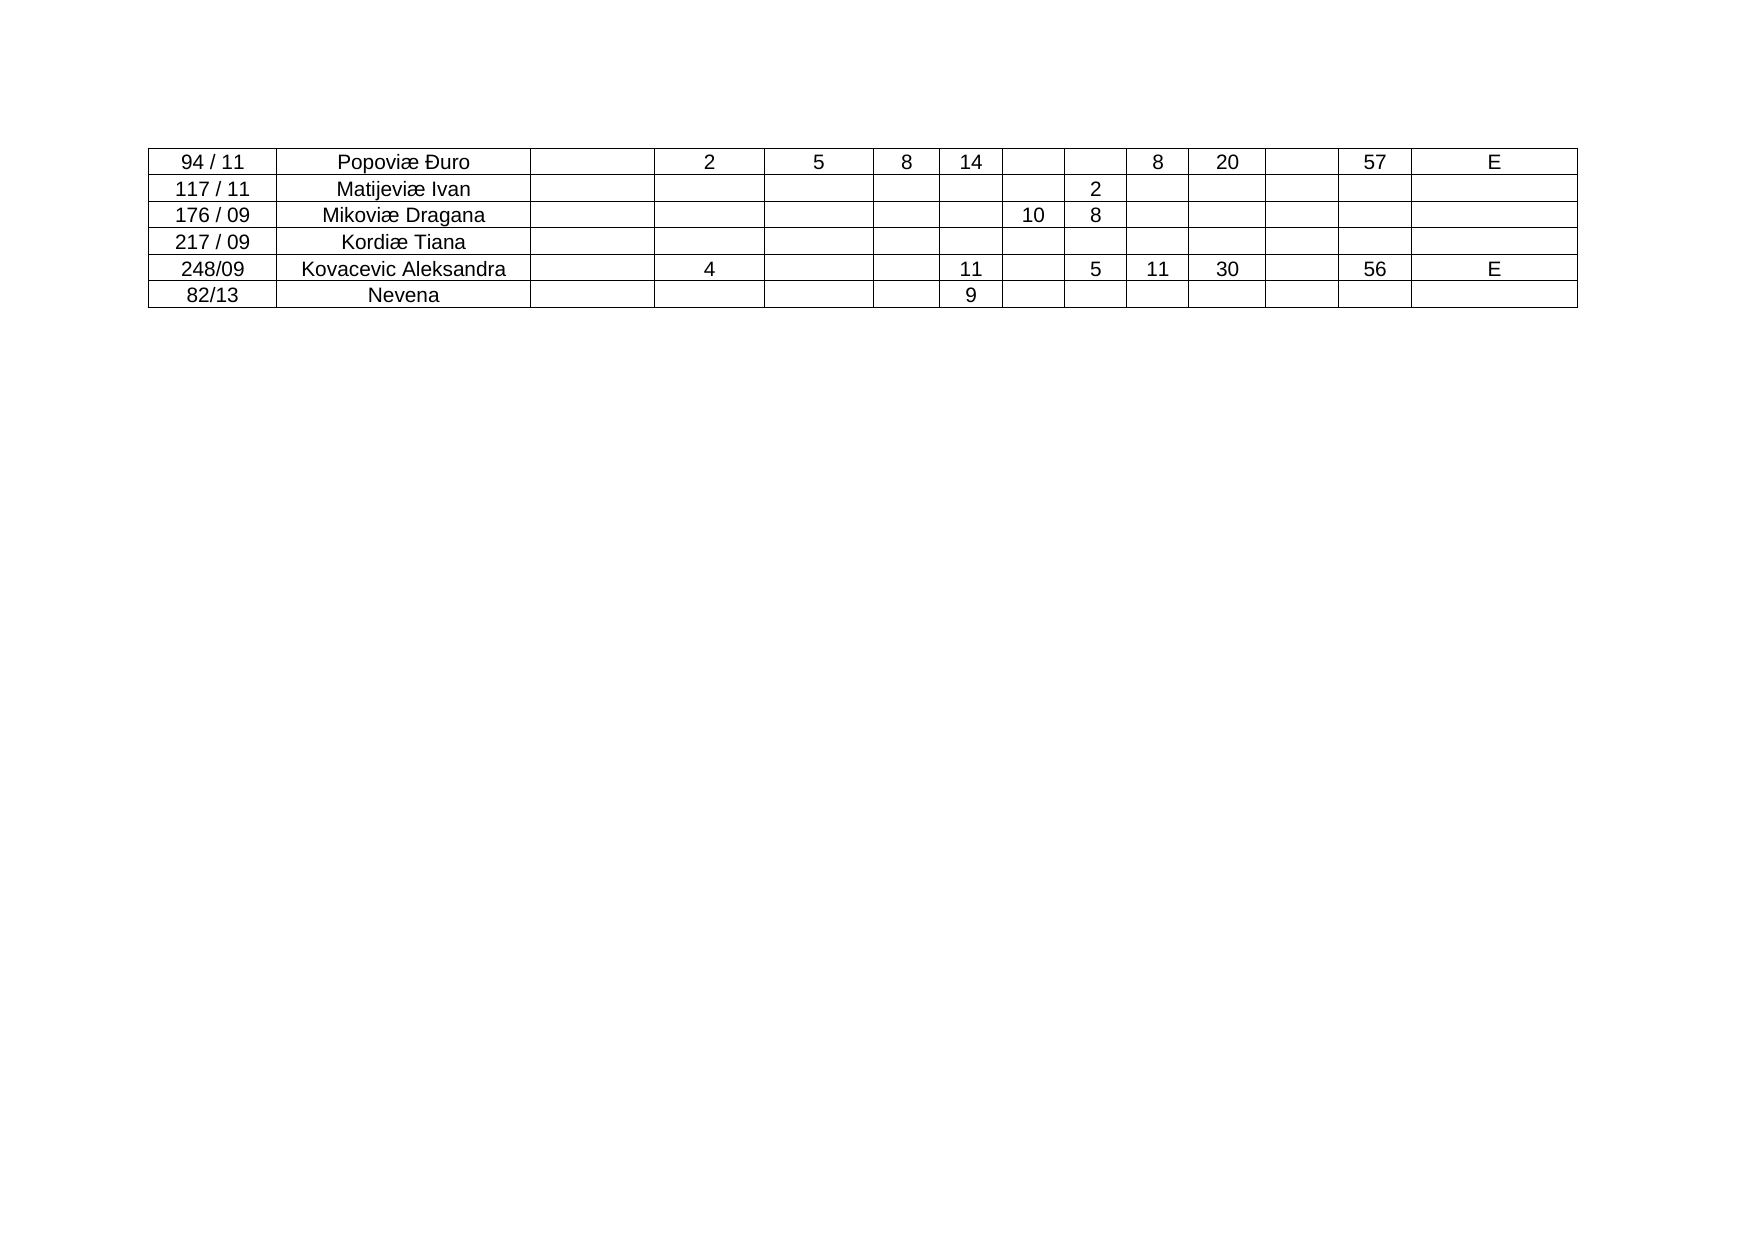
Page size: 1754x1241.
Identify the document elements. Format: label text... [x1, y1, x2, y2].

table_cell [1412, 202, 1577, 227]
table_cell [655, 175, 764, 201]
table_cell Nevena [277, 281, 530, 307]
table_cell [1127, 228, 1188, 254]
table_cell 8 [874, 149, 939, 174]
table_cell [1189, 228, 1265, 254]
table_cell 4 [655, 255, 764, 280]
table_cell [1003, 255, 1064, 280]
table_cell 248/09 [149, 255, 276, 280]
table_cell [765, 281, 873, 307]
table_cell [1412, 281, 1577, 307]
table_cell 8 [1065, 202, 1126, 227]
table_cell [765, 175, 873, 201]
table_cell [1127, 175, 1188, 201]
table_cell [531, 149, 654, 174]
table_cell [1189, 281, 1265, 307]
table_cell [531, 228, 654, 254]
table_cell [940, 175, 1002, 201]
table_cell [765, 228, 873, 254]
table_cell 30 [1189, 255, 1265, 280]
table_cell Matijeviæ Ivan [277, 175, 530, 201]
table_cell [765, 255, 873, 280]
table_cell [531, 281, 654, 307]
table_cell [765, 202, 873, 227]
table_cell Mikoviæ Dragana [277, 202, 530, 227]
table_cell [1339, 281, 1411, 307]
table_cell Kordiæ Tiana [277, 228, 530, 254]
table_cell 82/13 [149, 281, 276, 307]
table_cell [874, 255, 939, 280]
table_cell [1339, 202, 1411, 227]
table_cell 117 / 11 [149, 175, 276, 201]
table_cell 94 / 11 [149, 149, 276, 174]
table_cell [1003, 228, 1064, 254]
table_cell 9 [940, 281, 1002, 307]
table_cell [531, 255, 654, 280]
table_cell 176 / 09 [149, 202, 276, 227]
table_cell [531, 202, 654, 227]
table_cell [1127, 202, 1188, 227]
table_cell [531, 175, 654, 201]
table_cell [1065, 149, 1126, 174]
table_cell 20 [1189, 149, 1265, 174]
table_cell 11 [940, 255, 1002, 280]
table_cell Kovacevic Aleksandra [277, 255, 530, 280]
table_cell [1127, 281, 1188, 307]
table_cell [1412, 175, 1577, 201]
table_cell [1412, 228, 1577, 254]
table_cell [1266, 228, 1338, 254]
table_cell E [1412, 255, 1577, 280]
table_cell [1003, 281, 1064, 307]
table_cell [874, 228, 939, 254]
table_cell 217 / 09 [149, 228, 276, 254]
table_cell [1266, 281, 1338, 307]
table_cell 10 [1003, 202, 1064, 227]
table_cell [874, 202, 939, 227]
table_cell 5 [1065, 255, 1126, 280]
table_cell 11 [1127, 255, 1188, 280]
table_cell [874, 281, 939, 307]
table_cell 5 [765, 149, 873, 174]
table_cell [1266, 202, 1338, 227]
table_cell [655, 228, 764, 254]
table_cell 2 [1065, 175, 1126, 201]
table_cell [874, 175, 939, 201]
table_cell [1266, 149, 1338, 174]
table_cell [1065, 281, 1126, 307]
table_cell [1266, 175, 1338, 201]
table_cell [1003, 149, 1064, 174]
table_cell 14 [940, 149, 1002, 174]
table_cell Popoviæ Ðuro [277, 149, 530, 174]
table_cell [1003, 175, 1064, 201]
table_cell [1189, 202, 1265, 227]
table_cell 2 [655, 149, 764, 174]
table_cell E [1412, 149, 1577, 174]
table_cell [1189, 175, 1265, 201]
table_cell [1339, 228, 1411, 254]
table_cell [1065, 228, 1126, 254]
table_cell [940, 228, 1002, 254]
table_cell [655, 281, 764, 307]
table_cell [1266, 255, 1338, 280]
table_cell [940, 202, 1002, 227]
table_cell 56 [1339, 255, 1411, 280]
table_cell [655, 202, 764, 227]
table_cell 57 [1339, 149, 1411, 174]
table_cell [1339, 175, 1411, 201]
table_cell 8 [1127, 149, 1188, 174]
